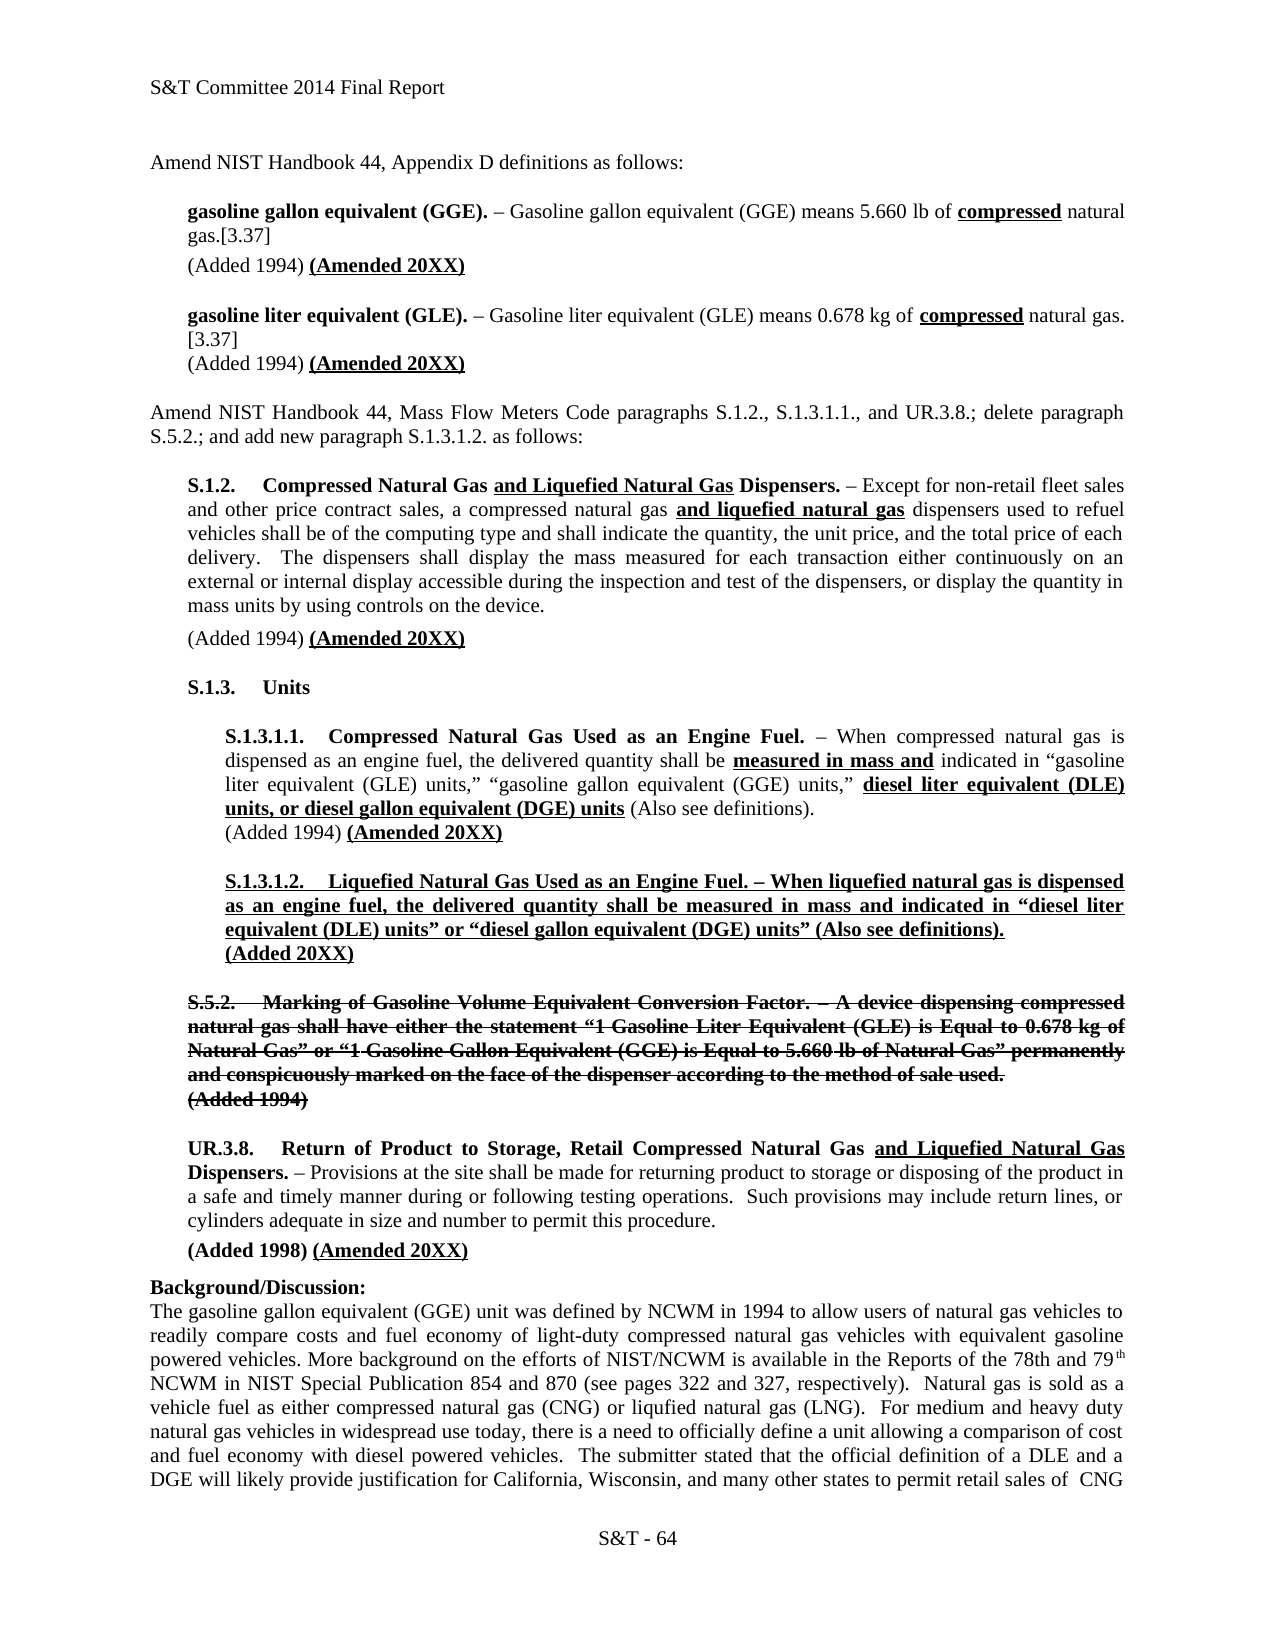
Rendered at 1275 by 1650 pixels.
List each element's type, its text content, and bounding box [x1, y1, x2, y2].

text S.1.2. Compressed Natural Gas and Liquefied Natural Gas Dispensers. – Except for non-retail fleet sales and other price contract sales, a compressed natural gas and liquefied natural gas dispensers used to refuel vehicles shall be of the computing type and shall indicate the quantity, the unit price, and the total price of each delivery. The dispensers shall display the mass measured for each transaction either continuously on an external or internal display accessible during the inspection and test of the dispensers, or display the quantity in mass units by using controls on the device. [187, 473, 1125, 617]
subtitle Background/Discussion: [150, 1274, 1125, 1299]
text gasoline liter equivalent (GLE). – Gasoline liter equivalent (GLE) means 0.678 kg of compressed natural gas.[3.37] [187, 302, 1125, 351]
text gasoline gallon equivalent (GGE). – Gasoline gallon equivalent (GGE) means 5.660 lb of compressed natural gas.[3.37] [187, 199, 1125, 247]
text (Added 20XX) [225, 941, 1125, 965]
subtitle (Added 1998) (Amended 20XX) [187, 1238, 1125, 1262]
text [150, 1299, 1125, 1491]
text (Added 1994) (Amended 20XX) [225, 820, 1125, 844]
text (Added 1994) (Amended 20XX) [187, 253, 1125, 277]
text (Added 1994) [187, 1086, 1125, 1111]
text S.1.3.1.1. Compressed Natural Gas Used as an Engine Fuel. – When compressed natural gas is dispensed as an engine fuel, the delivered quantity shall be measured in mass and indicated in “gasoline liter equivalent (GLE) units,” “gasoline gallon equivalent (GGE) units,” diesel liter equivalent (DLE) units, or diesel gallon equivalent (DGE) units (Also see definitions). [225, 724, 1125, 820]
text S.5.2. Marking of Gasoline Volume Equivalent Conversion Factor. – A device dispensing compressed natural gas shall have either the statement “1 Gasoline Liter Equivalent (GLE) is Equal to 0.678 kg of Natural Gas” or “1 Gasoline Gallon Equivalent (GGE) is Equal to 5.660 lb of Natural Gas” permanently and conspicuously marked on the face of the dispenser according to the method of sale used. [187, 1052, 1125, 1086]
text S.1.3. Units [187, 674, 1125, 699]
text S.1.3.1.2. Liquefied Natural Gas Used as an Engine Fuel. – When liquefied natural gas is dispensed as an engine fuel, the delivered quantity shall be measured in mass and indicated in “diesel liter equivalent (DLE) units” or “diesel gallon equivalent (DGE) units” (Also see definitions). [225, 915, 1125, 941]
text S.1.3.1.2. Liquefied Natural Gas Used as an Engine Fuel. – When liquefied natural gas is dispensed as an engine fuel, the delivered quantity shall be measured in mass and indicated in “diesel liter equivalent (DLE) units” or “diesel gallon equivalent (DGE) units” (Also see definitions). [225, 869, 1125, 890]
text (Added 1994) (Amended 20XX) [187, 351, 1125, 375]
text (Added 1994) (Amended 20XX) [187, 626, 1125, 649]
text UR.3.8. Return of Product to Storage, Retail Compressed Natural Gas and Liquefied Natural Gas Dispensers. – Provisions at the site shall be made for returning product to storage or disposing of the product in a safe and timely manner during or following testing operations. Such provisions may include return lines, or cylinders adequate in size and number to permit this procedure. [187, 1136, 1125, 1232]
text Amend NIST Handbook 44, Appendix D definitions as follows: [150, 150, 1125, 174]
text Amend NIST Handbook 44, Mass Flow Meters Code paragraphs S.1.2., S.1.3.1.1., and UR.3.8.; delete paragraph S.5.2.; and add new paragraph S.1.3.1.2. as follows: [150, 400, 1125, 448]
text S.1.3.1.2. Liquefied Natural Gas Used as an Engine Fuel. – When liquefied natural gas is dispensed as an engine fuel, the delivered quantity shall be measured in mass and indicated in “diesel liter equivalent (DLE) units” or “diesel gallon equivalent (DGE) units” (Also see definitions). [225, 891, 1125, 914]
